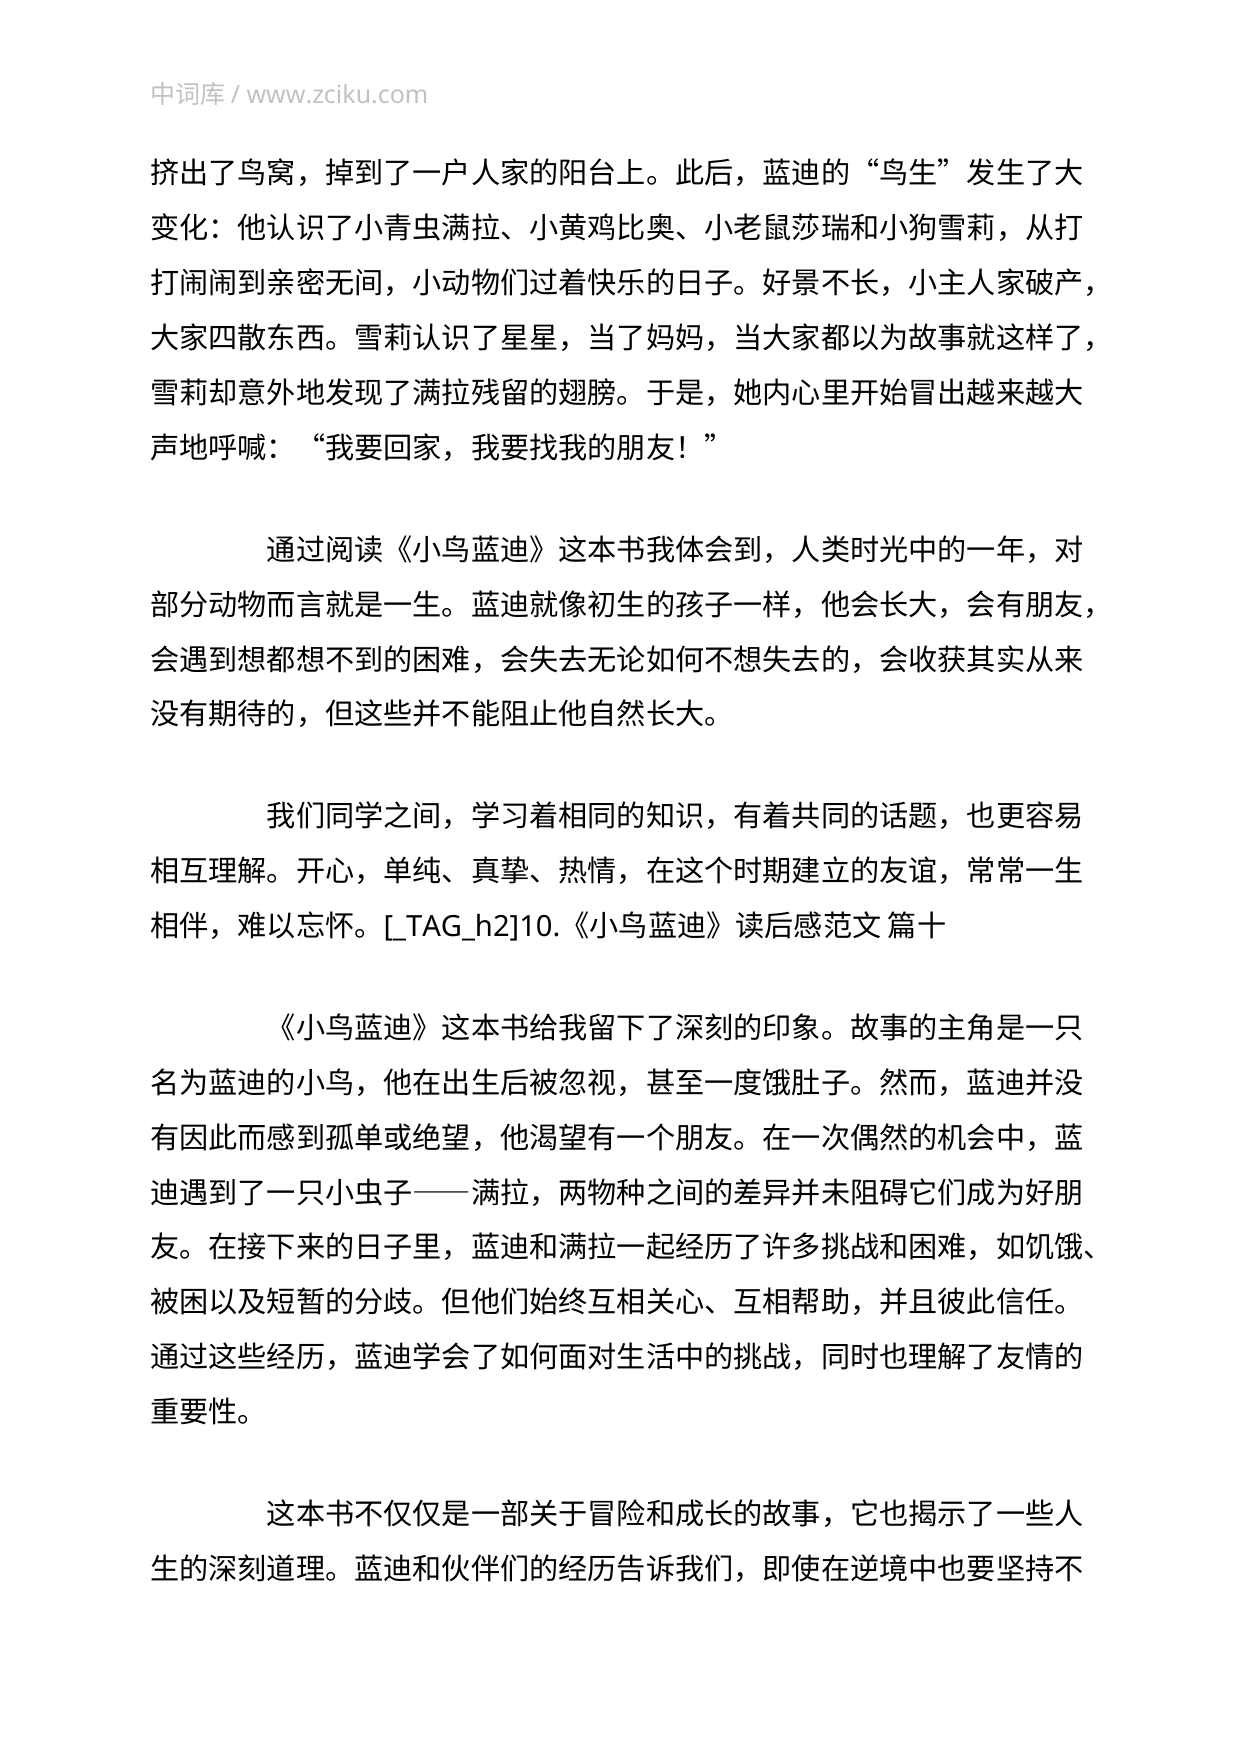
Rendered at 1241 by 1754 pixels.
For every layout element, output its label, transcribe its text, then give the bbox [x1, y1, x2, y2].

text 通过阅读《小鸟蓝迪》这本书我体会到，人类时光中的一年，对部分动物而言就是一生。蓝迪就像初生的孩子一样，他会长大，会有朋友，会遇到想都想不到的困难，会失去无论如何不想失去的，会收获其实从来没有期待的，但这些并不能阻止他自然长大。 [150, 526, 1090, 733]
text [150, 1491, 1090, 1588]
text 《小鸟蓝迪》这本书给我留下了深刻的印象。故事的主角是一只名为蓝迪的小鸟，他在出生后被忽视，甚至一度饿肚子。然而，蓝迪并没有因此而感到孤单或绝望，他渴望有一个朋友。在一次偶然的机会中，蓝迪遇到了一只小虫子——满拉，两物种之间的差异并未阻碍它们成为好朋友。在接下来的日子里，蓝迪和满拉一起经历了许多挑战和困难，如饥饿、被困以及短暂的分歧。但他们始终互相关心、互相帮助，并且彼此信任。通过这些经历，蓝迪学会了如何面对生活中的挑战，同时也理解了友情的重要性。 [150, 1004, 1090, 1431]
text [150, 150, 1090, 467]
text 我们同学之间，学习着相同的知识，有着共同的话题，也更容易相互理解。开心，单纯、真挚、热情，在这个时期建立的友谊，常常一生相伴，难以忘怀。[_TAG_h2]10.《小鸟蓝迪》读后感范文 篇十 [150, 793, 1090, 945]
